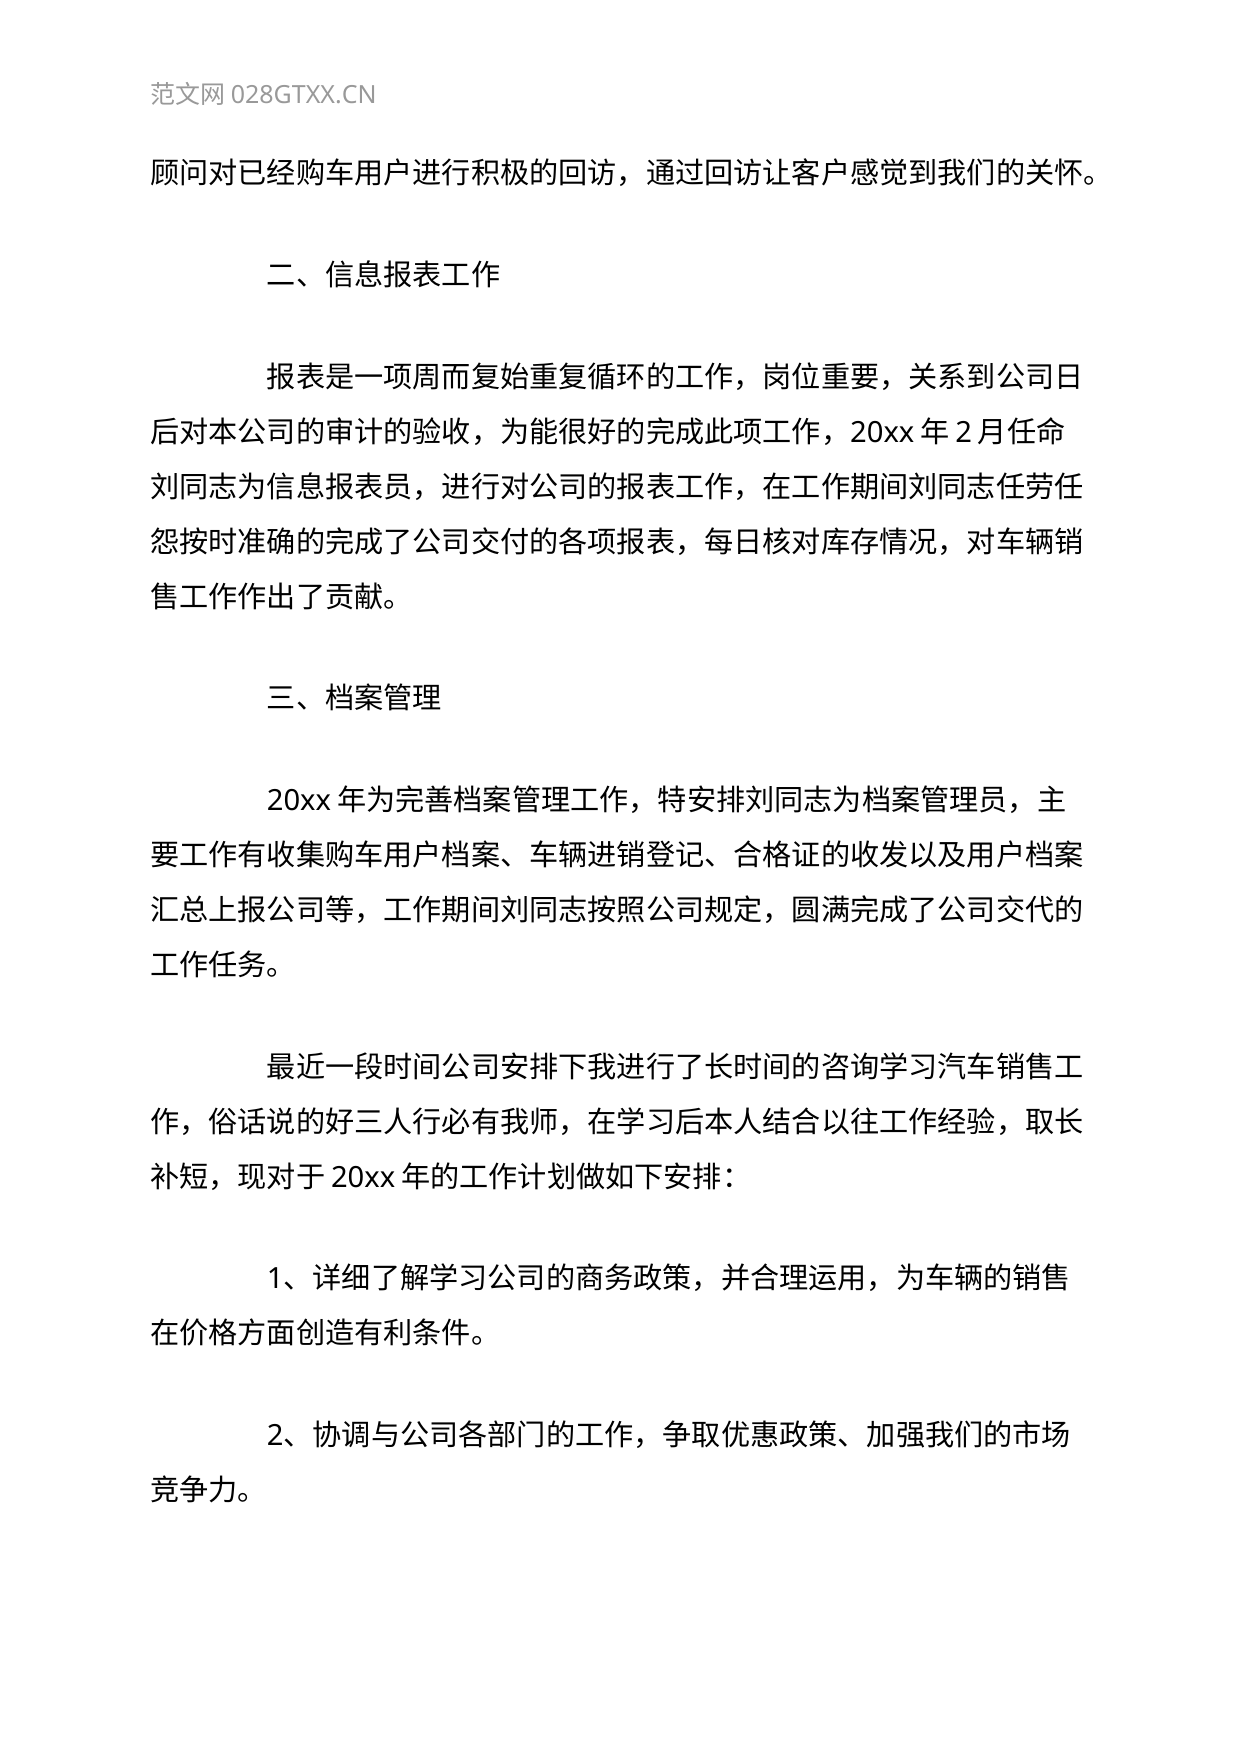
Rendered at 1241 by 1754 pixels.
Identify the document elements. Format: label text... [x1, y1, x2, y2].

text 1、详细了解学习公司的商务政策，并合理运用，为车辆的销售在价格方面创造有利条件。 [150, 1255, 1090, 1352]
text 最近一段时间公司安排下我进行了长时间的咨询学习汽车销售工作，俗话说的好三人行必有我师，在学习后本人结合以往工作经验，取长补短，现对于20xx年的工作计划做如下安排： [150, 1043, 1090, 1196]
text 三、档案管理 [150, 675, 1090, 717]
text 二、信息报表工作 [150, 252, 1090, 294]
text 2、协调与公司各部门的工作，争取优惠政策、加强我们的市场竞争力。 [150, 1412, 1090, 1509]
text 报表是一项周而复始重复循环的工作，岗位重要，关系到公司日后对本公司的审计的验收，为能很好的完成此项工作，20xx年2月任命刘同志为信息报表员，进行对公司的报表工作，在工作期间刘同志任劳任怨按时准确的完成了公司交付的各项报表，每日核对库存情况，对车辆销售工作作出了贡献。 [150, 353, 1090, 616]
text 20xx年为完善档案管理工作，特安排刘同志为档案管理员，主要工作有收集购车用户档案、车辆进销登记、合格证的收发以及用户档案汇总上报公司等，工作期间刘同志按照公司规定，圆满完成了公司交代的工作任务。 [150, 777, 1090, 984]
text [150, 150, 1090, 192]
